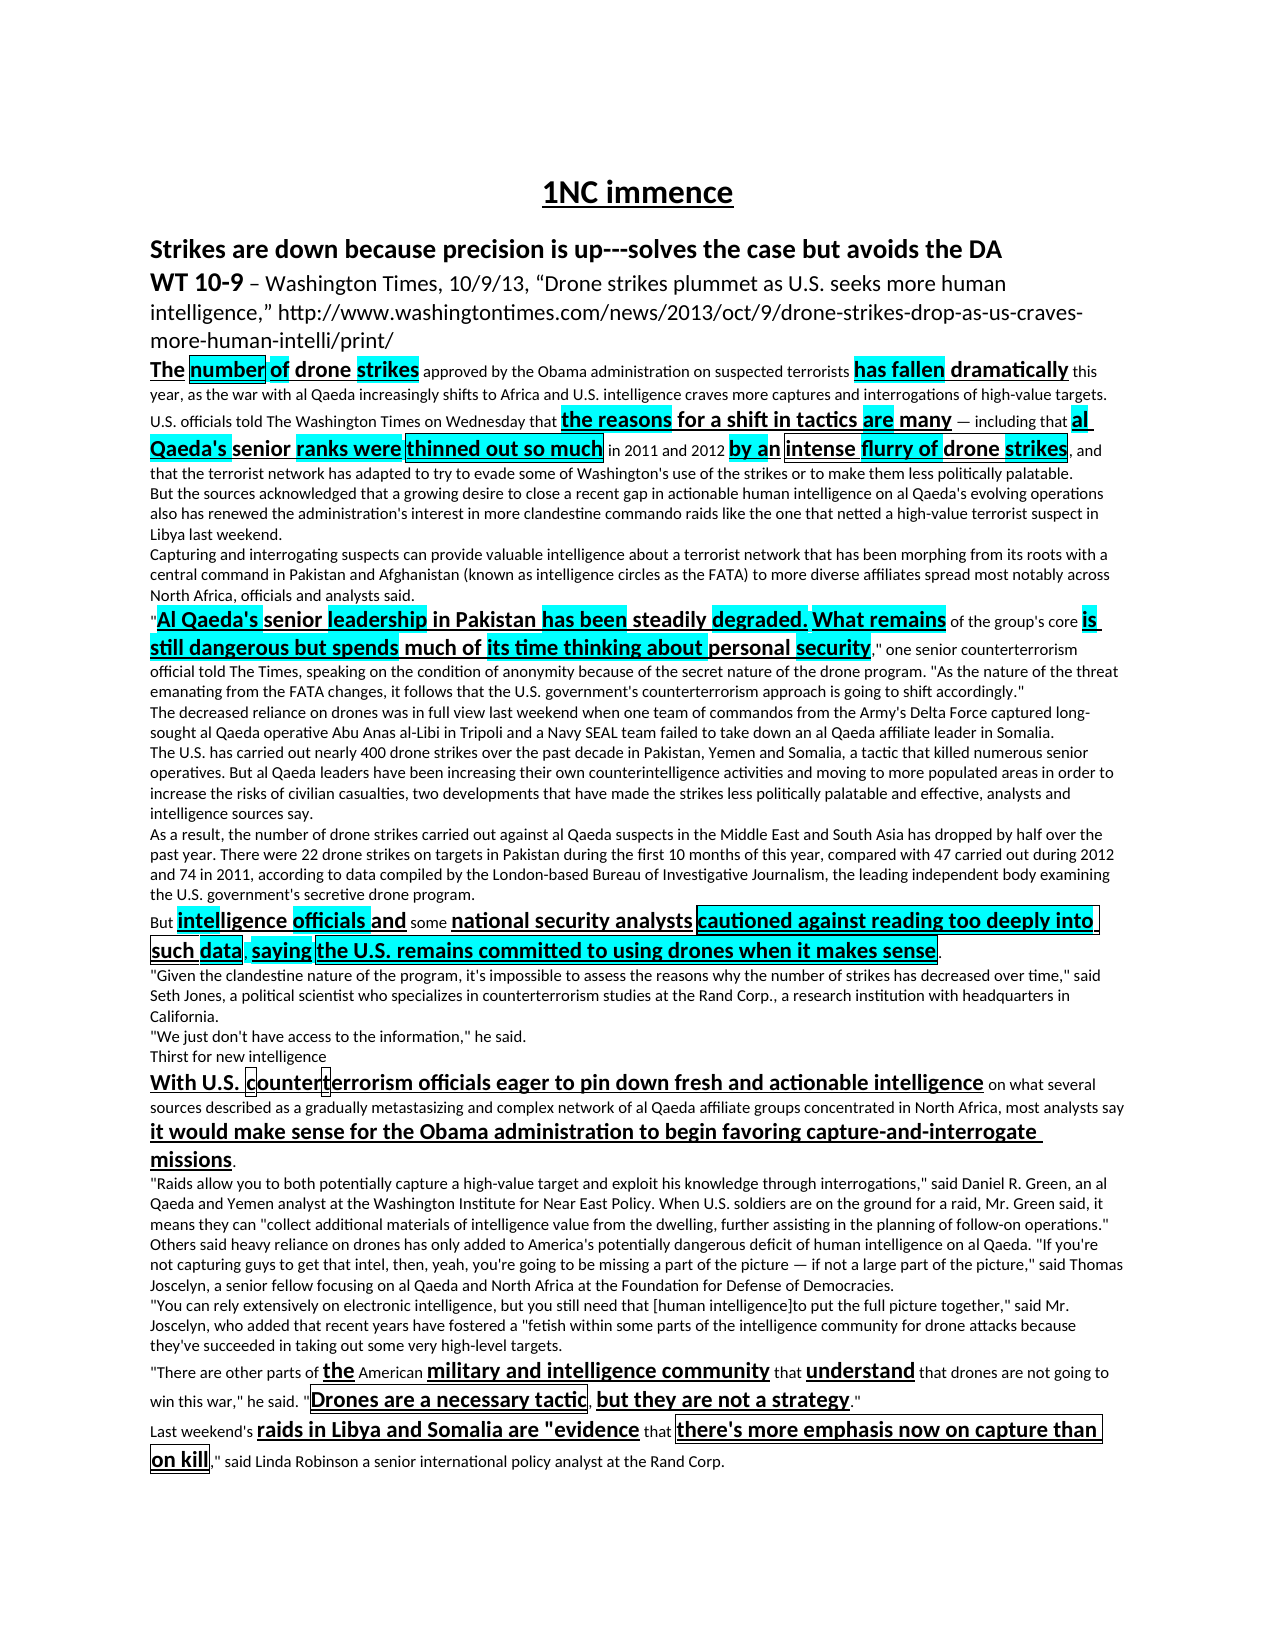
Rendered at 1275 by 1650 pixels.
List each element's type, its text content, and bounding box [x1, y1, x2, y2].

text "Given the clandestine nature of the program, it's impossible to assess the reasons why the number of strikes has decreased over time," said Seth Jones, a political scientist who specializes in counterterrorism studies at the Rand Corp., a research institution with headquarters in California. [150, 965, 1125, 1026]
text Others said heavy reliance on drones has only added to America's potentially dangerous deficit of human intelligence on al Qaeda. "If you're not capturing guys to get that intel, then, yeah, you're going to be missing a part of the picture — if not a large part of the picture," said Thomas Joscelyn, a senior fellow focusing on al Qaeda and North Africa at the Foundation for Defense of Democracies. [150, 1234, 1125, 1295]
text WT 10-9 – Washington Times, 10/9/13, “Drone strikes plummet as U.S. seeks more human intelligence,” http://www.washingtontimes.com/news/2013/oct/9/drone-strikes-drop-as-us-craves-more-human-intelli/print/ [150, 265, 1125, 354]
text "We just don't have access to the information," he said. [150, 1026, 1125, 1046]
text But the sources acknowledged that a growing desire to close a recent gap in actionable human intelligence on al Qaeda's evolving operations also has renewed the administration's interest in more clandestine commando raids like the one that netted a high-value terrorist suspect in Libya last weekend. [150, 483, 1125, 544]
text But intelligence officials and some national security analysts cautioned against reading too deeply into such data, saying the U.S. remains committed to using drones when it makes sense. [938, 905, 1125, 965]
text As a result, the number of drone strikes carried out against al Qaeda suspects in the Middle East and South Asia has dropped by half over the past year. There were 22 drone strikes on targets in Pakistan during the first 10 months of this year, compared with 47 carried out during 2012 and 74 in 2011, according to data compiled by the London-based Bureau of Investigative Journalism, the leading independent body examining the U.S. government's secretive drone program. [150, 824, 1125, 905]
text "Al Qaeda's senior leadership in Pakistan has been steadily degraded. What remains of the group's core is still dangerous but spends much of its time thinking about personal security," one senior counterterrorism official told The Times, speaking on the condition of anonymity because of the secret nature of the drone program. "As the nature of the threat emanating from the FATA changes, it follows that the U.S. government's counterterrorism approach is going to shift accordingly." [150, 605, 1125, 702]
subtitle 1NC immence [150, 171, 1125, 212]
text Thirst for new intelligence [150, 1046, 1125, 1067]
text Last weekend's raids in Libya and Somalia are "evidence that there's more emphasis now on capture than on kill," said Linda Robinson a senior international policy analyst at the Rand Corp. [150, 1414, 1125, 1474]
subtitle Strikes are down because precision is up---solves the case but avoids the DA [150, 232, 1125, 265]
text "Raids allow you to both potentially capture a high-value target and exploit his knowledge through interrogations," said Daniel R. Green, an al Qaeda and Yemen analyst at the Washington Institute for Near East Policy. When U.S. soldiers are on the ground for a raid, Mr. Green said, it means they can "collect additional materials of intelligence value from the dwelling, further assisting in the planning of follow-on operations." [150, 1173, 1125, 1234]
text U.S. officials told The Washington Times on Wednesday that the reasons for a shift in tactics are many — including that al Qaeda's senior ranks were thinned out so much in 2011 and 2012 by an intense flurry of drone strikes, and that the terrorist network has adapted to try to evade some of Washington's use of the strikes or to make them less politically palatable. [150, 405, 1125, 483]
text "You can rely extensively on electronic intelligence, but you still need that [human intelligence]to put the full picture together," said Mr. Joscelyn, who added that recent years have fostered a "fetish within some parts of the intelligence community for drone attacks because they've succeeded in taking out some very high-level targets. [150, 1295, 1125, 1356]
text The decreased reliance on drones was in full view last weekend when one team of commandos from the Army's Delta Force captured long-sought al Qaeda operative Abu Anas al-Libi in Tripoli and a Navy SEAL team failed to take down an al Qaeda affiliate leader in Somalia. [150, 702, 1125, 742]
text The U.S. has carried out nearly 400 drone strikes over the past decade in Pakistan, Yemen and Somalia, a tactic that killed numerous senior operatives. But al Qaeda leaders have been increasing their own counterintelligence activities and moving to more populated areas in order to increase the risks of civilian casualties, two developments that have made the strikes less politically palatable and effective, analysts and intelligence sources say. [150, 742, 1125, 824]
text "There are other parts of the American military and intelligence community that understand that drones are not going to win this war," he said. "Drones are a necessary tactic, but they are not a strategy." [150, 1356, 1125, 1414]
text With U.S. counterterrorism officials eager to pin down fresh and actionable intelligence on what several sources described as a gradually metastasizing and complex network of al Qaeda affiliate groups concentrated in North Africa, most analysts say it would make sense for the Obama administration to begin favoring capture-and-interrogate missions. [150, 1067, 1125, 1173]
text Capturing and interrogating suspects can provide valuable intelligence about a terrorist network that has been morphing from its roots with a central command in Pakistan and Afghanistan (known as intelligence circles as the FATA) to more diverse affiliates spread most notably across North Africa, officials and analysts said. [150, 544, 1125, 605]
text The number of drone strikes approved by the Obama administration on suspected terrorists has fallen dramatically this year, as the war with al Qaeda increasingly shifts to Africa and U.S. intelligence craves more captures and interrogations of high-value targets. [150, 354, 1125, 405]
text But intelligence officials and some national security analysts cautioned against reading too deeply into such data, saying the U.S. remains committed to using drones when it makes sense. [150, 905, 696, 965]
